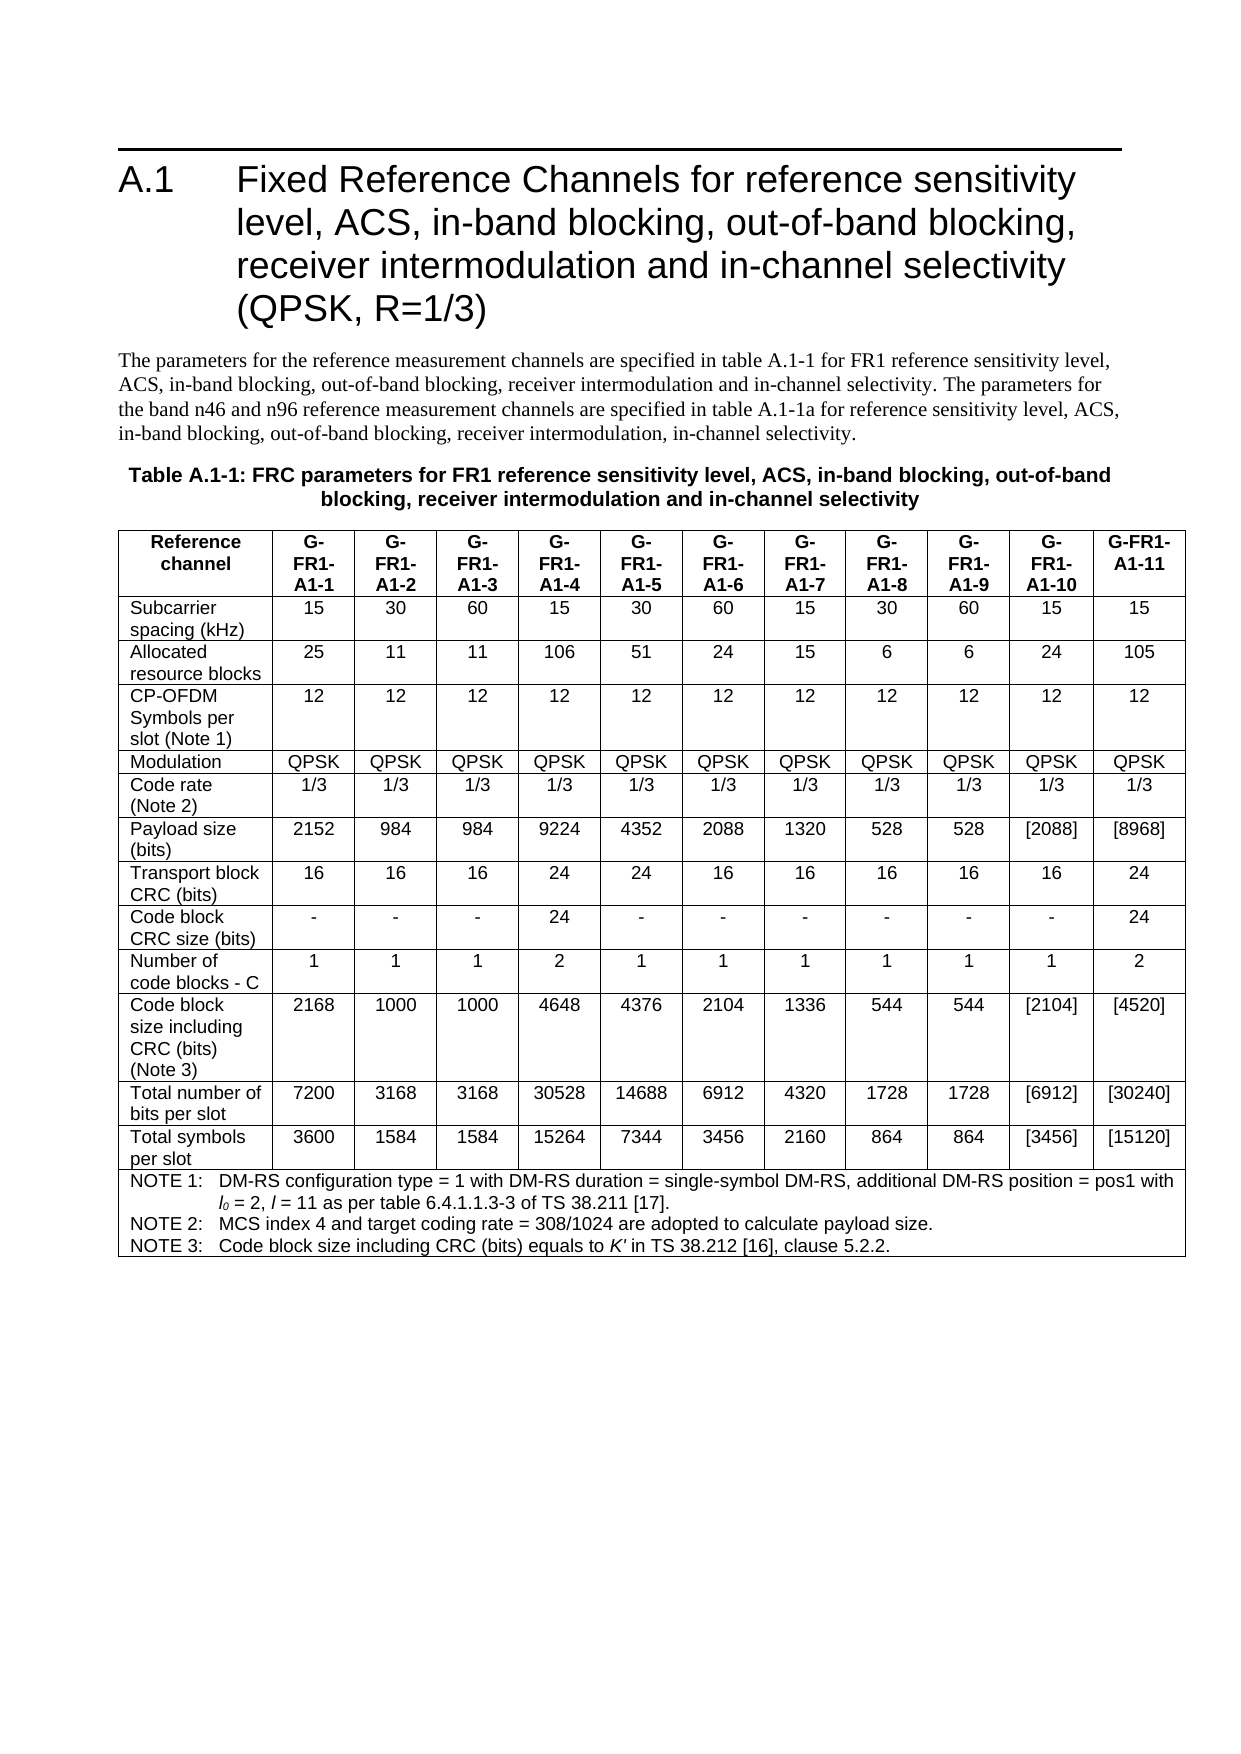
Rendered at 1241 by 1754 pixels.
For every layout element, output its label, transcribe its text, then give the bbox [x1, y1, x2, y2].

table_cell Code block size including CRC (bits) (Note 3) [119, 994, 272, 1081]
table_header G-FR1-A1-6 [683, 531, 764, 596]
table_header G-FR1-A1-3 [437, 531, 518, 596]
table_cell 30 [601, 597, 682, 640]
table_cell 1/3 [765, 774, 845, 817]
table_cell - [437, 906, 518, 949]
table_cell 7200 [273, 1082, 354, 1125]
table_cell Total symbols per slot [119, 1126, 272, 1169]
table_cell 984 [355, 818, 436, 861]
table_cell 16 [437, 862, 518, 905]
table_cell QPSK [1010, 751, 1093, 772]
table_cell 12 [846, 685, 927, 750]
table_cell 6 [846, 641, 927, 684]
table_cell 24 [601, 862, 682, 905]
table_cell QPSK [601, 751, 682, 772]
table_cell 16 [683, 862, 764, 905]
table_header G-FR1-A1-4 [519, 531, 600, 596]
table_cell QPSK [437, 751, 518, 772]
table_cell 864 [846, 1126, 927, 1169]
table_cell 60 [437, 597, 518, 640]
table_header G-FR1-A1-1 [273, 531, 354, 596]
table_cell Subcarrier spacing (kHz) [119, 597, 272, 640]
table_cell 12 [273, 685, 354, 750]
table_cell 16 [1010, 862, 1093, 905]
table_cell 16 [765, 862, 845, 905]
table_cell 1584 [355, 1126, 436, 1169]
table_cell 30 [846, 597, 927, 640]
table_cell 1/3 [355, 774, 436, 817]
table_cell QPSK [355, 751, 436, 772]
table_cell 1/3 [928, 774, 1009, 817]
table_cell 9224 [519, 818, 600, 861]
table_cell 15 [765, 641, 845, 684]
table_cell 1000 [437, 994, 518, 1081]
table_cell - [928, 906, 1009, 949]
table_cell [4520] [1094, 994, 1185, 1081]
table_cell QPSK [846, 751, 927, 772]
table_cell 1/3 [601, 774, 682, 817]
table_cell 1584 [437, 1126, 518, 1169]
table_cell Code block CRC size (bits) [119, 906, 272, 949]
table_cell 2160 [765, 1126, 845, 1169]
table_cell 51 [601, 641, 682, 684]
table_cell 15264 [519, 1126, 600, 1169]
table_cell 106 [519, 641, 600, 684]
table_cell 1/3 [1094, 774, 1185, 817]
table_cell 1 [765, 950, 845, 993]
table_cell 16 [928, 862, 1009, 905]
table_cell 16 [273, 862, 354, 905]
table_header G-FR1-A1-10 [1010, 531, 1093, 596]
text Table A.1-1: FRC parameters for FR1 reference sensitivity level, ACS, in-band blocking, out-of-band blocking, receiver intermodulation and in-channel selectivity [118, 463, 1122, 511]
table_cell 11 [355, 641, 436, 684]
text A.1 Fixed Reference Channels for reference sensitivity level, ACS, in-band blocking, out-of-band blocking, receiver intermodulation and in-channel selectivity (QPSK, R=1/3) [118, 151, 1122, 329]
table_cell - [273, 906, 354, 949]
table_cell 1336 [765, 994, 845, 1081]
table_cell 3456 [683, 1126, 764, 1169]
table_cell 60 [928, 597, 1009, 640]
table_cell 12 [355, 685, 436, 750]
table_cell 544 [928, 994, 1009, 1081]
table_cell 12 [519, 685, 600, 750]
table_cell QPSK [1094, 751, 1185, 772]
table_cell 1 [437, 950, 518, 993]
table_cell 105 [1094, 641, 1185, 684]
table_cell 1 [1010, 950, 1093, 993]
table_cell 12 [1010, 685, 1093, 750]
table_cell 12 [683, 685, 764, 750]
table_cell 15 [273, 597, 354, 640]
table_cell NOTE 1: DM-RS configuration type = 1 with DM-RS duration = single-symbol DM-RS, additional DM-RS position = pos1 with l0 = 2, l = 11 as per table 6.4.1.1.3-3 of TS 38.211 [17]. NOTE 2: MCS index 4 and target coding rate = 308/1024 are adopted to calculate payload size. NOTE 3: Code block size including CRC (bits) equals to K' in TS 38.212 [16], clause 5.2.2. [119, 1170, 1185, 1256]
table_cell Payload size (bits) [119, 818, 272, 861]
table_cell Allocated resource blocks [119, 641, 272, 684]
text The parameters for the reference measurement channels are specified in table A.1-1 for FR1 reference sensitivity level, ACS, in-band blocking, out-of-band blocking, receiver intermodulation and in-channel selectivity. The parameters for the band n46 and n96 reference measurement channels are specified in table A.1-1a for reference sensitivity level, ACS, in-band blocking, out-of-band blocking, receiver intermodulation, in-channel selectivity. [118, 348, 1122, 444]
table_cell 16 [846, 862, 927, 905]
table_cell 6912 [683, 1082, 764, 1125]
table_cell 24 [683, 641, 764, 684]
table_cell QPSK [765, 751, 845, 772]
table_cell 1/3 [437, 774, 518, 817]
table_cell [6912] [1010, 1082, 1093, 1125]
table_cell 1000 [355, 994, 436, 1081]
table_cell 2104 [683, 994, 764, 1081]
table_cell 528 [928, 818, 1009, 861]
table_cell 1 [928, 950, 1009, 993]
table_cell Transport block CRC (bits) [119, 862, 272, 905]
table_cell 15 [1010, 597, 1093, 640]
table_cell 1 [601, 950, 682, 993]
table_cell 24 [1094, 906, 1185, 949]
table_cell 6 [928, 641, 1009, 684]
table_cell [8968] [1094, 818, 1185, 861]
table_cell Total number of bits per slot [119, 1082, 272, 1125]
table_cell 4352 [601, 818, 682, 861]
table_cell 864 [928, 1126, 1009, 1169]
table_cell [3456] [1010, 1126, 1093, 1169]
table_cell 2088 [683, 818, 764, 861]
table_cell 15 [1094, 597, 1185, 640]
table_header G-FR1-A1-5 [601, 531, 682, 596]
table_cell 2 [519, 950, 600, 993]
table_cell 12 [765, 685, 845, 750]
table_cell QPSK [273, 751, 354, 772]
table_cell 25 [273, 641, 354, 684]
table_cell - [601, 906, 682, 949]
table_cell 4376 [601, 994, 682, 1081]
table_header G-FR1-A1-7 [765, 531, 845, 596]
table_cell QPSK [928, 751, 1009, 772]
table_cell 15 [519, 597, 600, 640]
table_cell - [765, 906, 845, 949]
table_cell QPSK [519, 751, 600, 772]
table_cell Modulation [119, 751, 272, 772]
table_cell 12 [1094, 685, 1185, 750]
table_cell 14688 [601, 1082, 682, 1125]
table_header G-FR1-A1-8 [846, 531, 927, 596]
table_cell 1 [355, 950, 436, 993]
table_cell 1/3 [519, 774, 600, 817]
table_cell [2088] [1010, 818, 1093, 861]
table_cell 24 [1094, 862, 1185, 905]
table_cell 16 [355, 862, 436, 905]
table_cell - [355, 906, 436, 949]
table_cell 1/3 [683, 774, 764, 817]
table_header G-FR1-A1-2 [355, 531, 436, 596]
table_cell 12 [601, 685, 682, 750]
table_cell 1 [683, 950, 764, 993]
table_cell 7344 [601, 1126, 682, 1169]
table_header Reference channel [119, 531, 272, 596]
table_cell - [1010, 906, 1093, 949]
table_cell 12 [928, 685, 1009, 750]
table_cell 3168 [355, 1082, 436, 1125]
table_cell 984 [437, 818, 518, 861]
table_cell 24 [519, 862, 600, 905]
table_cell 3168 [437, 1082, 518, 1125]
table_cell 30528 [519, 1082, 600, 1125]
table_cell 544 [846, 994, 927, 1081]
table_cell 1728 [928, 1082, 1009, 1125]
table_cell 60 [683, 597, 764, 640]
table_cell - [846, 906, 927, 949]
table_cell Code rate (Note 2) [119, 774, 272, 817]
table_cell 24 [1010, 641, 1093, 684]
table_cell 1/3 [273, 774, 354, 817]
table_cell 30 [355, 597, 436, 640]
table_cell 3600 [273, 1126, 354, 1169]
table_cell 2152 [273, 818, 354, 861]
table_header G-FR1-A1-11 [1094, 531, 1185, 596]
table_header G-FR1-A1-9 [928, 531, 1009, 596]
table_cell [2104] [1010, 994, 1093, 1081]
table_cell 24 [519, 906, 600, 949]
table_cell 1 [846, 950, 927, 993]
table_cell 4648 [519, 994, 600, 1081]
table_cell 1/3 [846, 774, 927, 817]
table_cell CP-OFDM Symbols per slot (Note 1) [119, 685, 272, 750]
table_cell 11 [437, 641, 518, 684]
table_cell 1728 [846, 1082, 927, 1125]
table_cell [30240] [1094, 1082, 1185, 1125]
table_cell - [683, 906, 764, 949]
table_cell 2 [1094, 950, 1185, 993]
table_cell 1/3 [1010, 774, 1093, 817]
table_cell 12 [437, 685, 518, 750]
table_cell 1 [273, 950, 354, 993]
table_cell 4320 [765, 1082, 845, 1125]
table_cell 2168 [273, 994, 354, 1081]
table_cell 15 [765, 597, 845, 640]
table_cell Number of code blocks - C [119, 950, 272, 993]
table_cell QPSK [683, 751, 764, 772]
table_cell 528 [846, 818, 927, 861]
table_cell 1320 [765, 818, 845, 861]
table_cell [15120] [1094, 1126, 1185, 1169]
